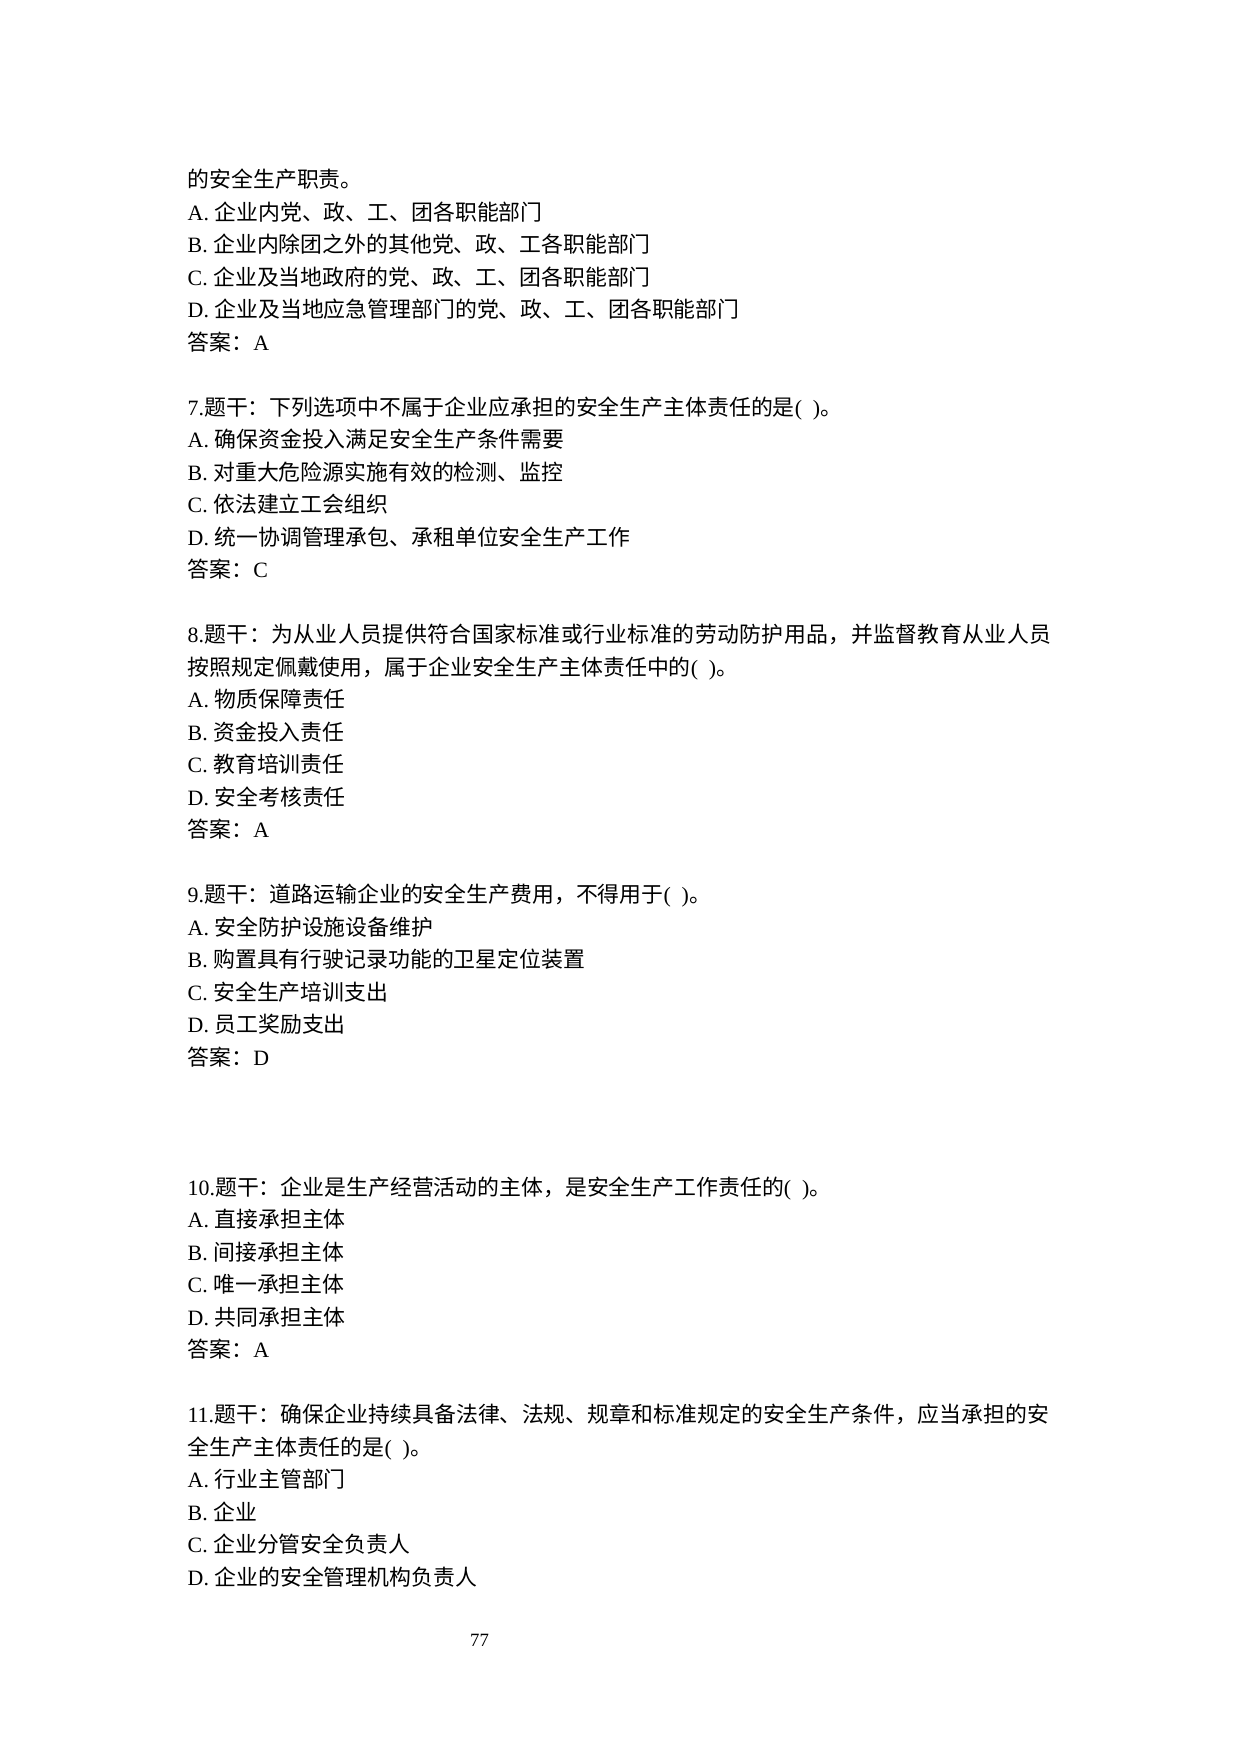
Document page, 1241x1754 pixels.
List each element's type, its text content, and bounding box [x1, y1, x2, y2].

text 答案：A [187, 1332, 1053, 1364]
text D. 企业的安全管理机构负责人 [187, 1559, 1053, 1592]
text C. 依法建立工会组织 [187, 487, 1053, 519]
text D. 员工奖励支出 [187, 1007, 1053, 1039]
text A. 直接承担主体 [187, 1202, 1053, 1234]
text B. 资金投入责任 [187, 714, 1053, 747]
text 10.题干：企业是生产经营活动的主体，是安全生产工作责任的( )。 [187, 1169, 1053, 1202]
text D. 企业及当地应急管理部门的党、政、工、团各职能部门 [187, 292, 1053, 324]
text 答案：A [187, 812, 1053, 844]
text 9.题干：道路运输企业的安全生产费用，不得用于( )。 [187, 877, 1053, 909]
text A. 行业主管部门 [187, 1462, 1053, 1494]
text B. 对重大危险源实施有效的检测、监控 [187, 454, 1053, 487]
text A. 企业内党、政、工、团各职能部门 [187, 194, 1053, 227]
text C. 企业及当地政府的党、政、工、团各职能部门 [187, 259, 1053, 292]
text A. 确保资金投入满足安全生产条件需要 [187, 422, 1053, 454]
text 答案：C [187, 552, 1053, 584]
text 11.题干：确保企业持续具备法律、法规、规章和标准规定的安全生产条件，应当承担的安全生产主体责任的是( )。 [187, 1397, 1053, 1462]
text 答案：A [187, 324, 1053, 357]
text A. 物质保障责任 [187, 682, 1053, 714]
text 7.题干：下列选项中不属于企业应承担的安全生产主体责任的是( )。 [187, 389, 1053, 422]
text 8.题干：为从业人员提供符合国家标准或行业标准的劳动防护用品，并监督教育从业人员按照规定佩戴使用，属于企业安全生产主体责任中的( )。 [187, 617, 1053, 682]
text C. 唯一承担主体 [187, 1267, 1053, 1299]
text C. 企业分管安全负责人 [187, 1527, 1053, 1559]
text B. 间接承担主体 [187, 1234, 1053, 1267]
text D. 共同承担主体 [187, 1299, 1053, 1332]
text B. 企业 [187, 1494, 1053, 1527]
text B. 购置具有行驶记录功能的卫星定位装置 [187, 942, 1053, 974]
text C. 安全生产培训支出 [187, 974, 1053, 1007]
text C. 教育培训责任 [187, 747, 1053, 779]
text A. 安全防护设施设备维护 [187, 909, 1053, 942]
text D. 安全考核责任 [187, 779, 1053, 812]
text B. 企业内除团之外的其他党、政、工各职能部门 [187, 227, 1053, 259]
text D. 统一协调管理承包、承租单位安全生产工作 [187, 519, 1053, 552]
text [187, 162, 1053, 194]
text 答案：D [187, 1039, 1053, 1072]
